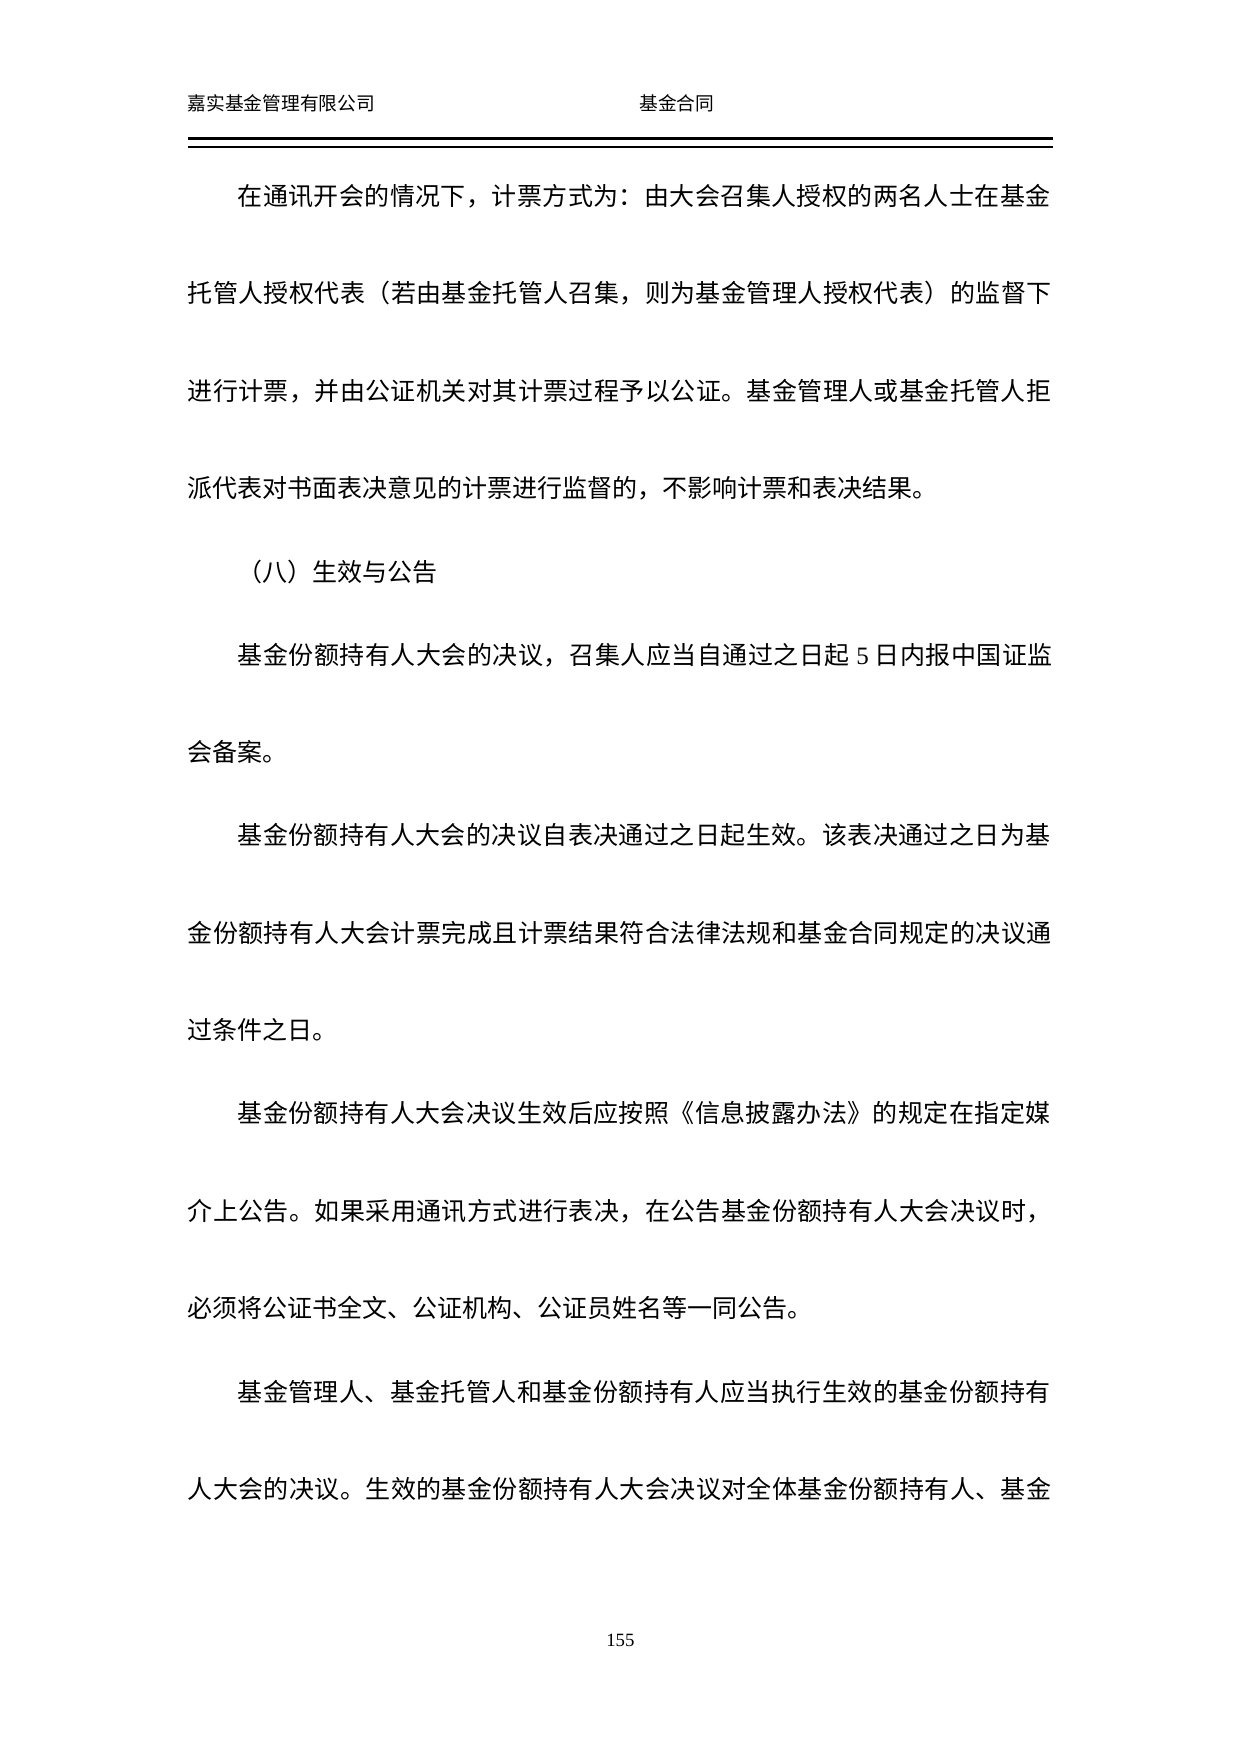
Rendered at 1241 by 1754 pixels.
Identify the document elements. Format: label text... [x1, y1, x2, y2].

text 基金份额持有人大会的决议自表决通过之日起生效。该表决通过之日为基金份额持有人大会计票完成且计票结果符合法律法规和基金合同规定的决议通过条件之日。 [187, 801, 1053, 1061]
text 在通讯开会的情况下，计票方式为：由大会召集人授权的两名人士在基金托管人授权代表（若由基金托管人召集，则为基金管理人授权代表）的监督下进行计票，并由公证机关对其计票过程予以公证。基金管理人或基金托管人拒派代表对书面表决意见的计票进行监督的，不影响计票和表决结果。 [187, 162, 1053, 519]
text （八）生效与公告 [187, 538, 1053, 603]
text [187, 1358, 1053, 1520]
text 基金份额持有人大会决议生效后应按照《信息披露办法》的规定在指定媒介上公告。如果采用通讯方式进行表决，在公告基金份额持有人大会决议时，必须将公证书全文、公证机构、公证员姓名等一同公告。 [187, 1079, 1053, 1339]
text 基金份额持有人大会的决议，召集人应当自通过之日起5日内报中国证监会备案。 [187, 621, 1053, 783]
